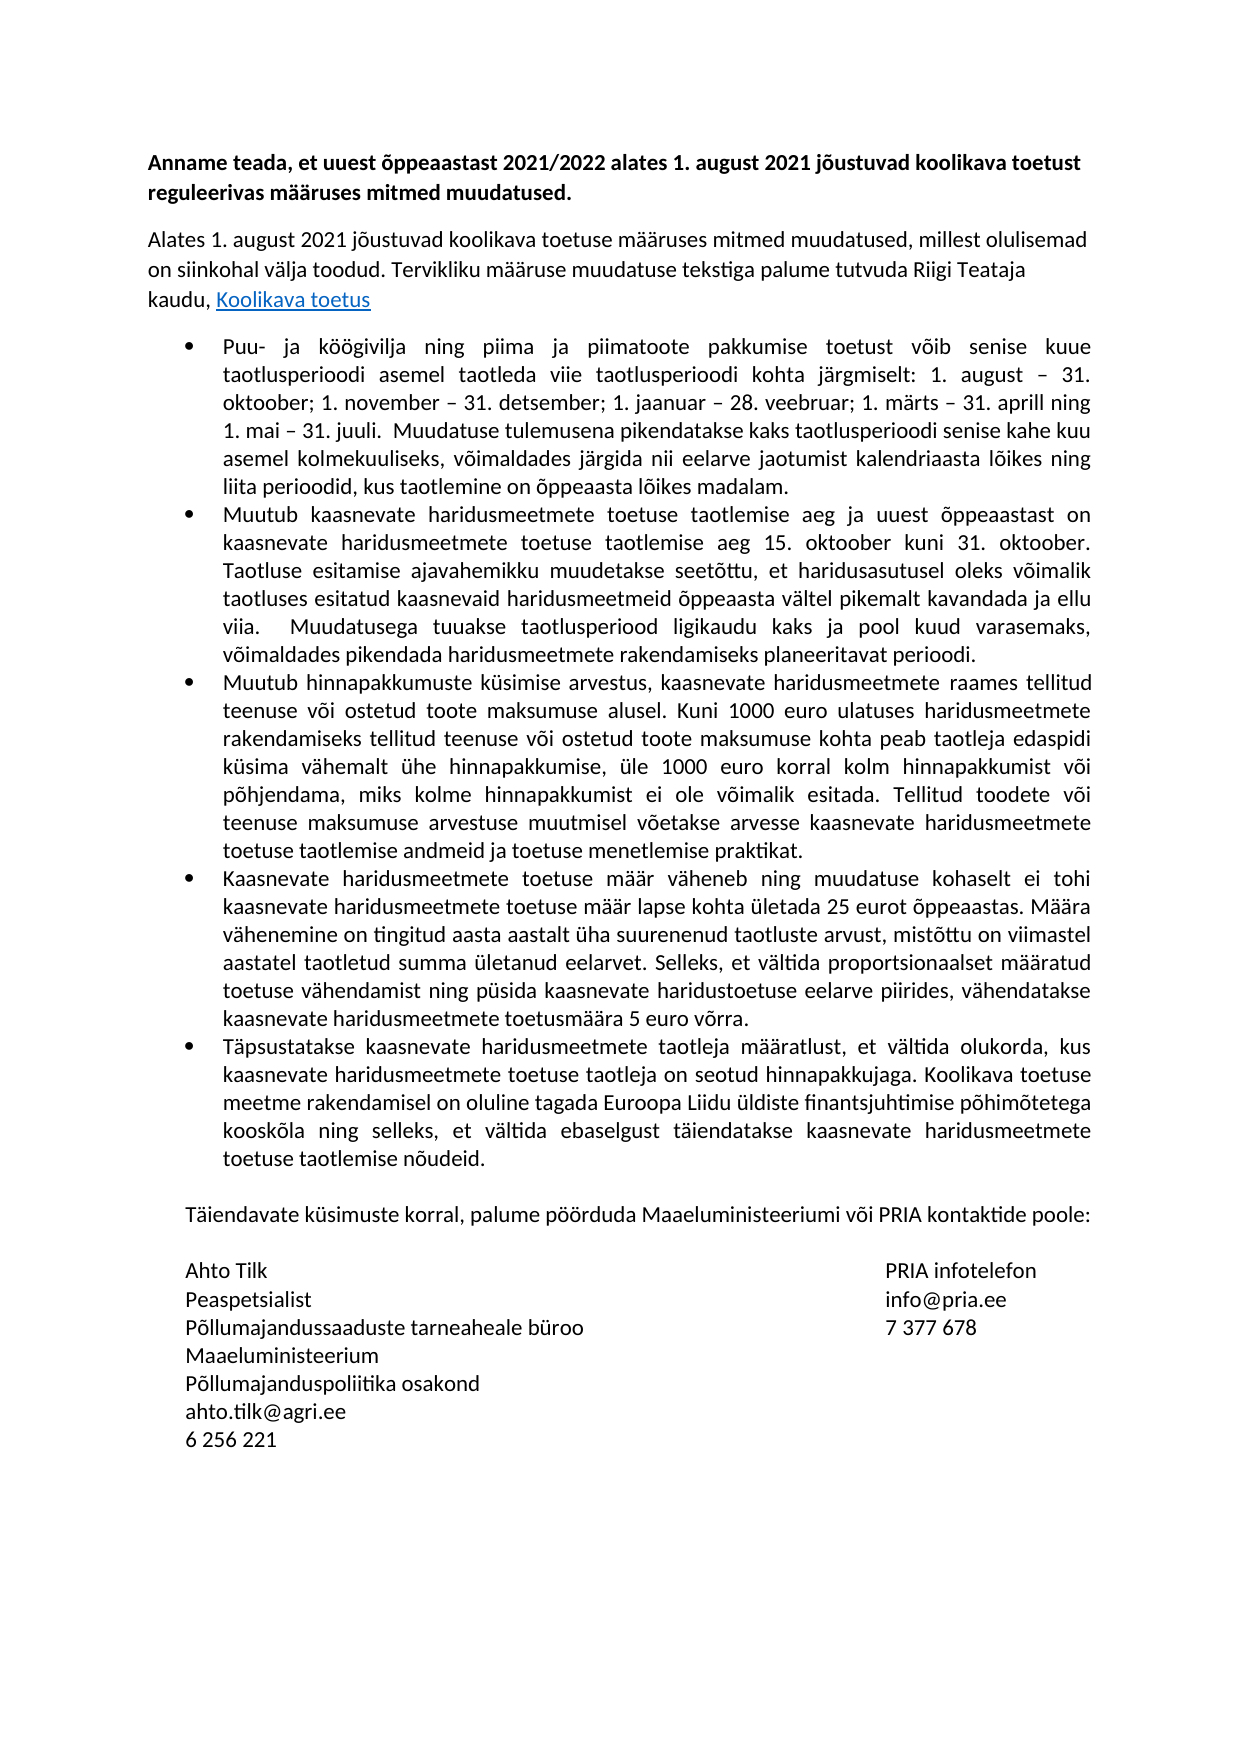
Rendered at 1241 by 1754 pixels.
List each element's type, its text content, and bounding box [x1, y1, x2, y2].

text Ahto Tilk PRIA infotelefon [185, 1257, 1093, 1285]
text Alates 1. august 2021 jõustuvad koolikava toetuse määruses mitmed muudatused, millest olulisemad on siinkohal välja toodud. Tervikliku määruse muudatuse tekstiga palume tutvuda Riigi Teataja kaudu, Koolikava toetus [148, 225, 1093, 313]
list Muutub hinnapakkumuste küsimise arvestus, kaasnevate haridusmeetmete raames tellitud teenuse või ostetud toote maksumuse alusel. Kuni 1000 euro ulatuses haridusmeetmete rakendamiseks tellitud teenuse või ostetud toote maksumuse kohta peab taotleja edaspidi küsima vähemalt ühe hinnapakkumise, üle 1000 euro korral kolm hinnapakkumist või põhjendama, miks kolme hinnapakkumist ei ole võimalik esitada. Tellitud toodete või teenuse maksumuse arvestuse muutmisel võetakse arvesse kaasnevate haridusmeetmete toetuse taotlemise andmeid ja toetuse menetlemise praktikat. [185, 668, 1093, 864]
text Põllumajandussaaduste tarneaheale büroo 7 377 678 [185, 1313, 1093, 1341]
text Maaeluministeerium [185, 1341, 1093, 1369]
text Põllumajanduspoliitika osakond [185, 1369, 1093, 1397]
text 6 256 221 [185, 1425, 1093, 1453]
text Peaspetsialist info@pria.ee [185, 1285, 1093, 1313]
list Kaasnevate haridusmeetmete toetuse määr väheneb ning muudatuse kohaselt ei tohi kaasnevate haridusmeetmete toetuse määr lapse kohta ületada 25 eurot õppeaastas. Määra vähenemine on tingitud aasta aastalt üha suurenenud taotluste arvust, mistõttu on viimastel aastatel taotletud summa ületanud eelarvet. Selleks, et vältida proportsionaalset määratud toetuse vähendamist ning püsida kaasnevate haridustoetuse eelarve piirides, vähendatakse kaasnevate haridusmeetmete toetusmäära 5 euro võrra. [185, 864, 1093, 1032]
text Täiendavate küsimuste korral, palume pöörduda Maaeluministeeriumi või PRIA kontaktide poole: [185, 1201, 1093, 1229]
text Anname teada, et uuest õppeaastast 2021/2022 alates 1. august 2021 jõustuvad koolikava toetust reguleerivas määruses mitmed muudatused. [148, 148, 1093, 206]
list Täpsustatakse kaasnevate haridusmeetmete taotleja määratlust, et vältida olukorda, kus kaasnevate haridusmeetmete toetuse taotleja on seotud hinnapakkujaga. Koolikava toetuse meetme rakendamisel on oluline tagada Euroopa Liidu üldiste finantsjuhtimise põhimõtetega kooskõla ning selleks, et vältida ebaselgust täiendatakse kaasnevate haridusmeetmete toetuse taotlemise nõudeid. [185, 1032, 1093, 1173]
text ahto.tilk@agri.ee [185, 1397, 1093, 1425]
list Muutub kaasnevate haridusmeetmete toetuse taotlemise aeg ja uuest õppeaastast on kaasnevate haridusmeetmete toetuse taotlemise aeg 15. oktoober kuni 31. oktoober. Taotluse esitamise ajavahemikku muudetakse seetõttu, et haridusasutusel oleks võimalik taotluses esitatud kaasnevaid haridusmeetmeid õppeaasta vältel pikemalt kavandada ja ellu viia. Muudatusega tuuakse taotlusperiood ligikaudu kaks ja pool kuud varasemaks, võimaldades pikendada haridusmeetmete rakendamiseks planeeritavat perioodi. [185, 500, 1093, 668]
list Puu- ja köögivilja ning piima ja piimatoote pakkumise toetust võib senise kuue taotlusperioodi asemel taotleda viie taotlusperioodi kohta järgmiselt: 1. august – 31. oktoober; 1. november – 31. detsember; 1. jaanuar – 28. veebruar; 1. märts – 31. aprill ning 1. mai – 31. juuli. Muudatuse tulemusena pikendatakse kaks taotlusperioodi senise kahe kuu asemel kolmekuuliseks, võimaldades järgida nii eelarve jaotumist kalendriaasta lõikes ning liita perioodid, kus taotlemine on õppeaasta lõikes madalam. [185, 332, 1093, 500]
